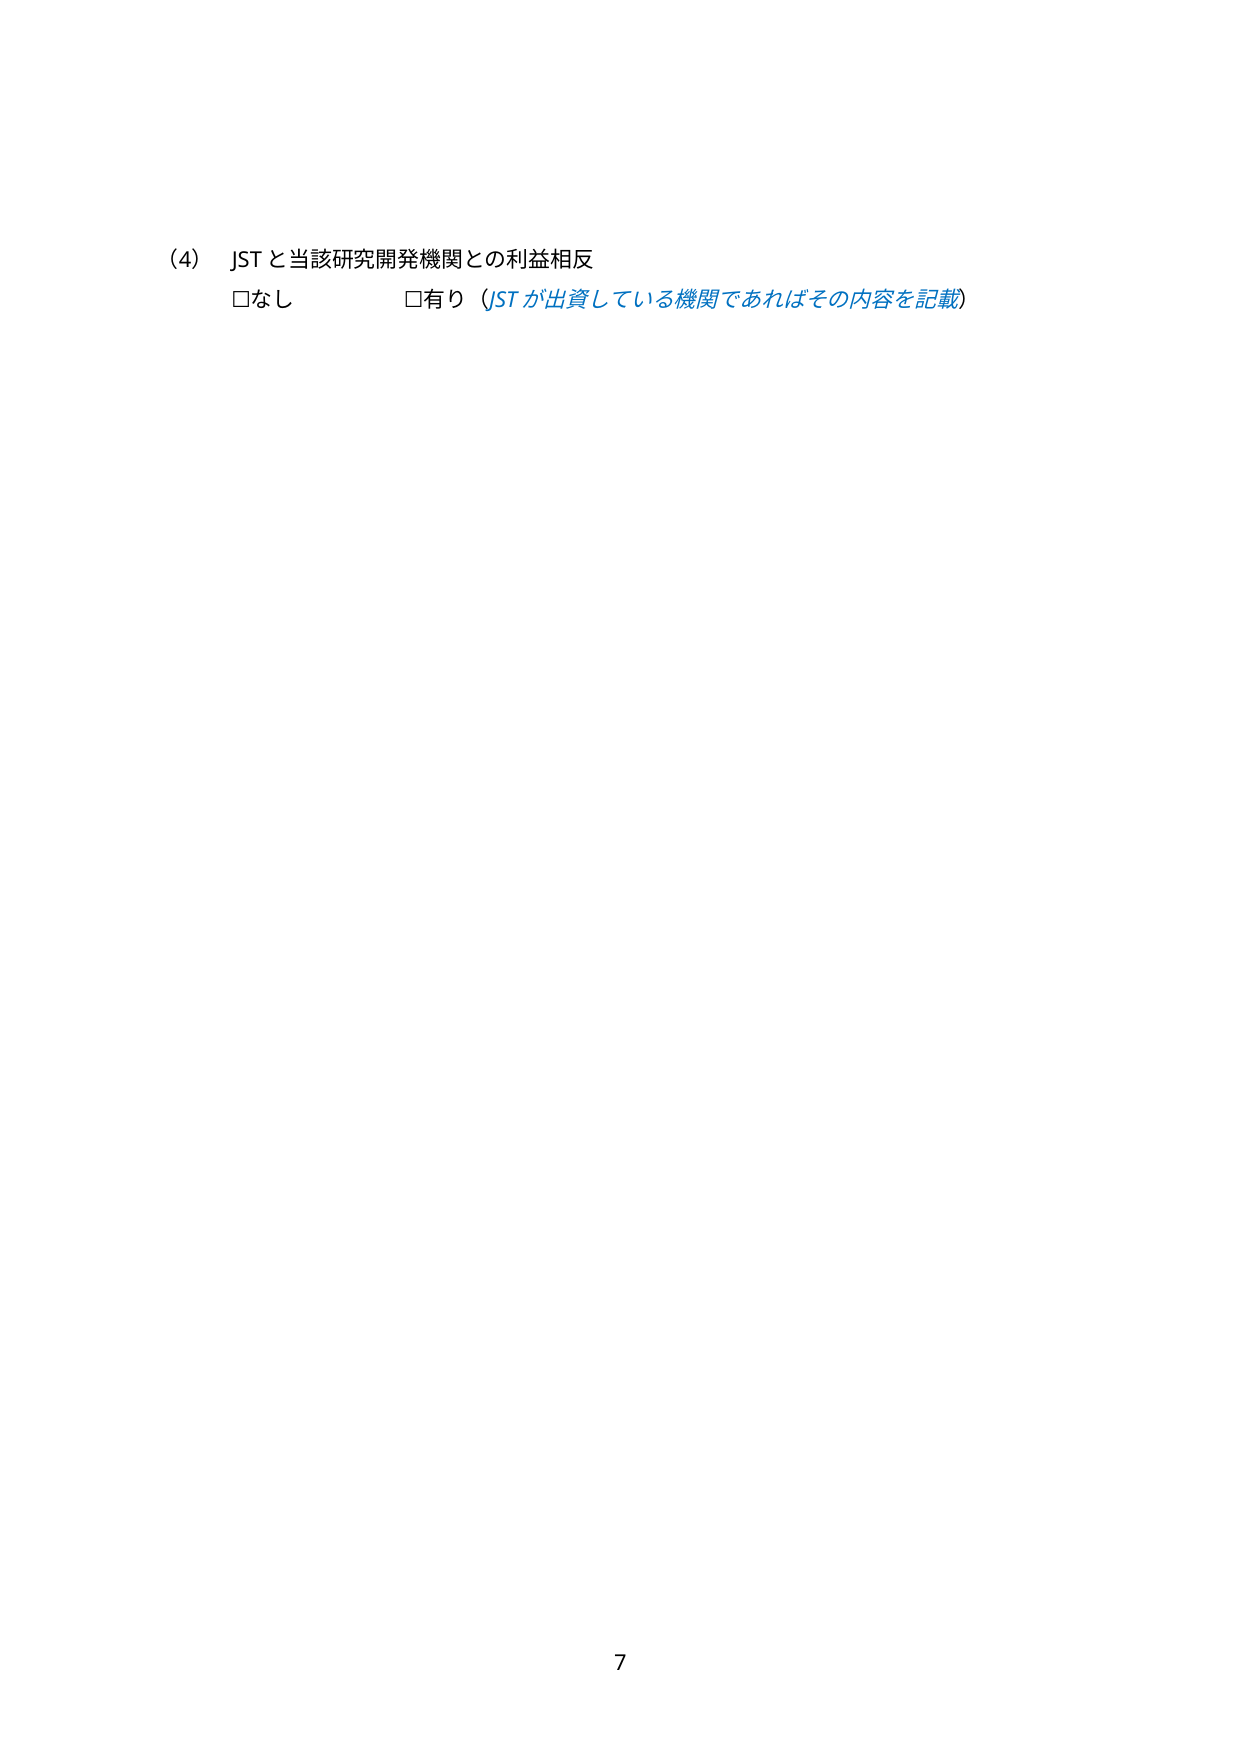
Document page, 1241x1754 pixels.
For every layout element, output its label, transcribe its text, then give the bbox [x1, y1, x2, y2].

list JSTと当該研究開発機関との利益相反 [157, 239, 1128, 277]
text なし 有り（JSTが出資している機関であればその内容を記載） [231, 277, 1128, 314]
